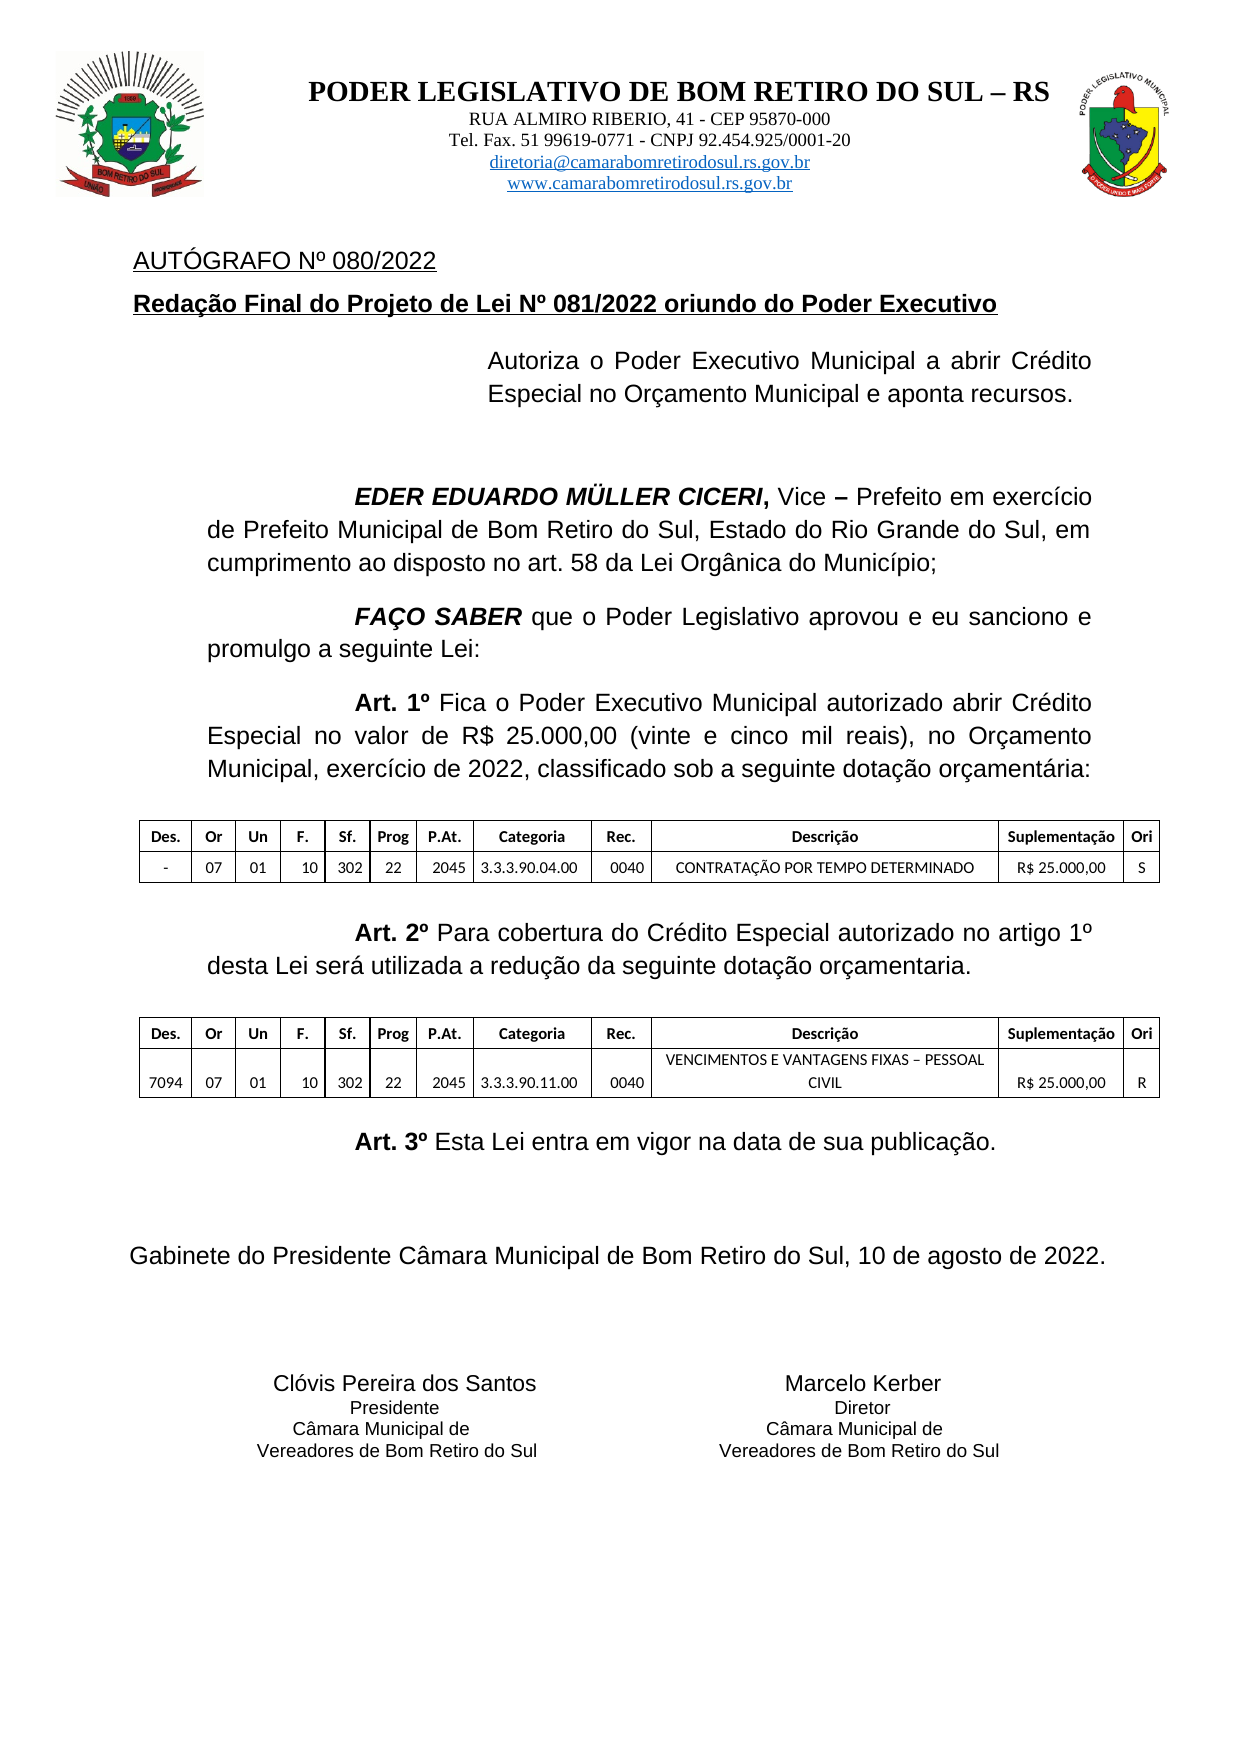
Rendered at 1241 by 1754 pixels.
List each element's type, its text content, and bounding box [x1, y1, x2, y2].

title Redação Final do Projeto de Lei Nº 081/2022 oriundo do Poder Executivo [133, 289, 1152, 318]
picture [1079, 72, 1169, 197]
table_cell 10 [281, 1049, 324, 1097]
table_cell 0040 [592, 1049, 651, 1097]
table_header Or [192, 1018, 235, 1048]
table_header Des. [140, 1018, 191, 1048]
table_header Rec. [592, 821, 651, 851]
picture [55, 51, 204, 197]
text Vereadores de Bom Retiro do Sul Vereadores de Bom Retiro do Sul [133, 1440, 1093, 1461]
table_header Ori [1124, 1018, 1159, 1048]
text Câmara Municipal de Câmara Municipal de [133, 1418, 1093, 1440]
table_header Prog [371, 1018, 416, 1048]
text AUTÓGRAFO Nº 080/2022 [133, 246, 1152, 274]
table_header Un [236, 1018, 280, 1048]
table_header F. [281, 1018, 324, 1048]
table_cell S [1124, 852, 1159, 882]
table_header Ori [1124, 821, 1159, 851]
table_header Un [236, 821, 280, 851]
table_cell R$ 25.000,00 [999, 852, 1123, 882]
table_cell 0040 [592, 852, 651, 882]
table_header Suplementação [999, 821, 1123, 851]
table_cell 302 [326, 1049, 369, 1097]
text FAÇO SABER que o Poder Legislativo aprovou e eu sanciono e promulgo a seguinte Lei: [207, 601, 1093, 663]
table_cell 2045 [417, 1049, 473, 1097]
text Art. 1º Fica o Poder Executivo Municipal autorizado abrir Crédito Especial no valor de R$ 25.000,00 (vinte e cinco mil reais), no Orçamento Municipal, exercício de 2022, classificado sob a seguinte dotação orçamentária: [207, 688, 1093, 783]
table_cell 3.3.3.90.11.00 [474, 1049, 591, 1097]
table_header Sf. [326, 1018, 369, 1048]
table_cell CONTRATAÇÃO POR TEMPO DETERMINADO [652, 852, 998, 882]
text Art. 3º Esta Lei entra em vigor na data de sua publicação. [207, 1127, 1093, 1156]
text Gabinete do Presidente Câmara Municipal de Bom Retiro do Sul, 10 de agosto de 2022. [59, 1241, 1107, 1269]
table_header Sf. [326, 821, 369, 851]
text EDER EDUARDO MÜLLER CICERI, Vice – Prefeito em exercício de Prefeito Municipal de Bom Retiro do Sul, Estado do Rio Grande do Sul, em cumprimento ao disposto no art. 58 da Lei Orgânica do Município; [207, 482, 1093, 576]
table_header Categoria [474, 821, 591, 851]
table_header Descrição [652, 1018, 998, 1048]
table_header Suplementação [999, 1018, 1123, 1048]
table_cell 3.3.3.90.04.00 [474, 852, 591, 882]
table_cell 22 [371, 852, 416, 882]
table_cell 22 [371, 1049, 416, 1097]
table_header F. [281, 821, 324, 851]
table_header P.At. [417, 1018, 473, 1048]
table_cell 302 [326, 852, 369, 882]
table_header Descrição [652, 821, 998, 851]
table_cell 7094 [140, 1049, 191, 1097]
table_cell 2045 [417, 852, 473, 882]
table_header Des. [140, 821, 191, 851]
table_header P.At. [417, 821, 473, 851]
table_cell 10 [281, 852, 324, 882]
table_header Rec. [592, 1018, 651, 1048]
table_cell R [1124, 1049, 1159, 1097]
table_cell VENCIMENTOS E VANTAGENS FIXAS – PESSOAL CIVIL [652, 1049, 998, 1097]
table_cell 01 [236, 1049, 280, 1097]
table_cell R$ 25.000,00 [999, 1049, 1123, 1097]
table_cell 01 [236, 852, 280, 882]
text Autoriza o Poder Executivo Municipal a abrir Crédito Especial no Orçamento Municipal e aponta recursos. [487, 346, 1093, 408]
text Clóvis Pereira dos Santos Marcelo Kerber [133, 1370, 1093, 1397]
table_cell 07 [192, 1049, 235, 1097]
table_cell - [140, 852, 191, 882]
table_header Categoria [474, 1018, 591, 1048]
table_header Or [192, 821, 235, 851]
text Art. 2º Para cobertura do Crédito Especial autorizado no artigo 1º desta Lei será utilizada a redução da seguinte dotação orçamentaria. [207, 918, 1093, 980]
table_header Prog [371, 821, 416, 851]
table_cell 07 [192, 852, 235, 882]
text Presidente Diretor [133, 1397, 1093, 1418]
